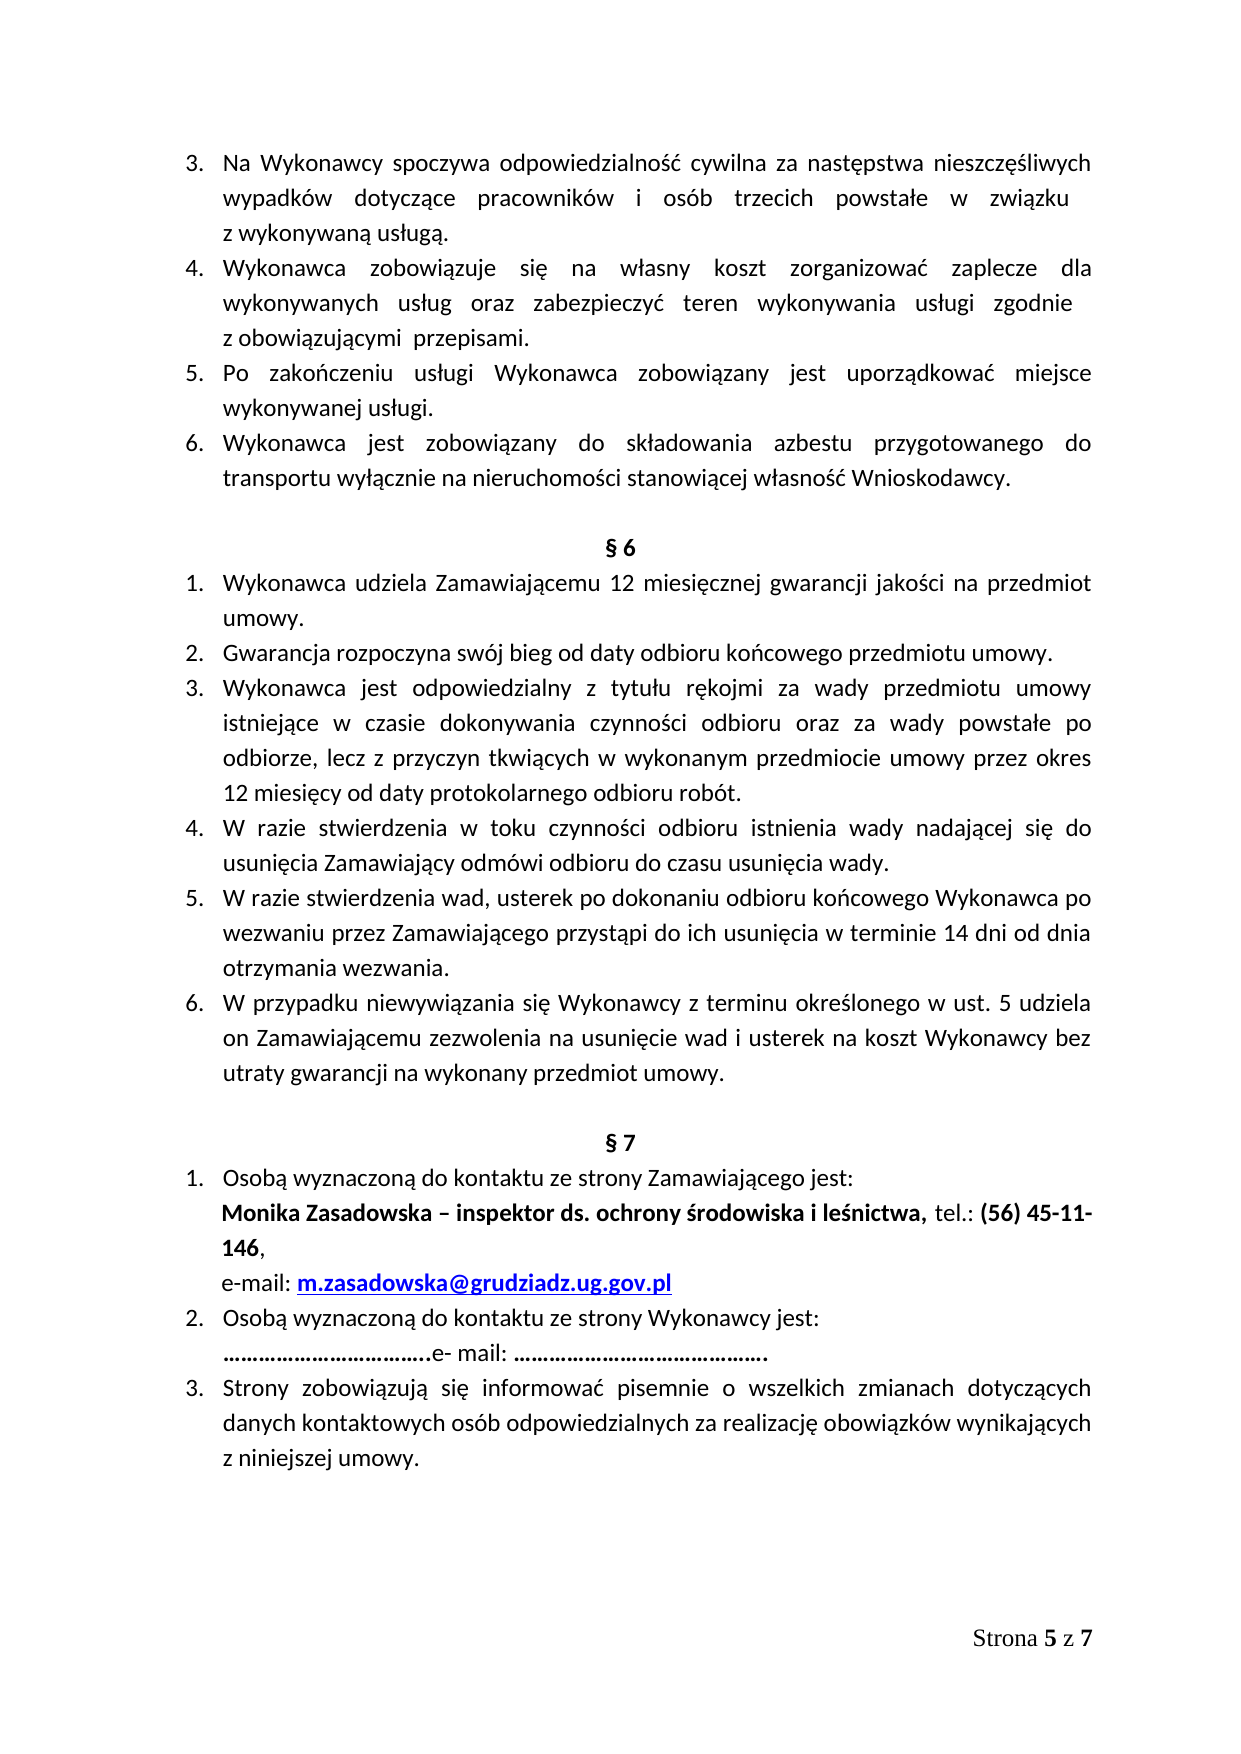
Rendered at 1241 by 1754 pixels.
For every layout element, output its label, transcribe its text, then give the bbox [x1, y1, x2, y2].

list Strony zobowiązują się informować pisemnie o wszelkich zmianach dotyczących danych kontaktowych osób odpowiedzialnych za realizację obowiązków wynikających z niniejszej umowy. [185, 1373, 1093, 1473]
text § 6 [148, 533, 1093, 563]
list Osobą wyznaczoną do kontaktu ze strony Wykonawcy jest: [185, 1303, 1093, 1333]
list Po zakończeniu usługi Wykonawca zobowiązany jest uporządkować miejsce wykonywanej usługi. [185, 358, 1093, 423]
list W razie stwierdzenia wad, usterek po dokonaniu odbioru końcowego Wykonawca po wezwaniu przez Zamawiającego przystąpi do ich usunięcia w terminie 14 dni od dnia otrzymania wezwania. [185, 883, 1093, 983]
list Osobą wyznaczoną do kontaktu ze strony Zamawiającego jest: [185, 1163, 1093, 1193]
list Wykonawca udziela Zamawiającemu 12 miesięcznej gwarancji jakości na przedmiot umowy. [185, 568, 1093, 633]
text § 7 [148, 1128, 1093, 1158]
list ……………………………..e- mail: ……………………………………. [223, 1338, 1093, 1368]
list Wykonawca jest zobowiązany do składowania azbestu przygotowanego do transportu wyłącznie na nieruchomości stanowiącej własność Wnioskodawcy. [185, 428, 1093, 493]
list W razie stwierdzenia w toku czynności odbioru istnienia wady nadającej się do usunięcia Zamawiający odmówi odbioru do czasu usunięcia wady. [185, 813, 1093, 878]
list Wykonawca zobowiązuje się na własny koszt zorganizować zaplecze dla wykonywanych usług oraz zabezpieczyć teren wykonywania usługi zgodnie z obowiązującymi przepisami. [185, 253, 1093, 353]
list Wykonawca jest odpowiedzialny z tytułu rękojmi za wady przedmiotu umowy istniejące w czasie dokonywania czynności odbioru oraz za wady powstałe po odbiorze, lecz z przyczyn tkwiących w wykonanym przedmiocie umowy przez okres 12 miesięcy od daty protokolarnego odbioru robót. [185, 673, 1093, 808]
list Monika Zasadowska – inspektor ds. ochrony środowiska i leśnictwa, tel.: (56) 45-11-146, e-mail: m.zasadowska@grudziadz.ug.gov.pl [221, 1198, 1093, 1298]
list W przypadku niewywiązania się Wykonawcy z terminu określonego w ust. 5 udziela on Zamawiającemu zezwolenia na usunięcie wad i usterek na koszt Wykonawcy bez utraty gwarancji na wykonany przedmiot umowy. [185, 988, 1093, 1088]
list Gwarancja rozpoczyna swój bieg od daty odbioru końcowego przedmiotu umowy. [185, 638, 1093, 668]
list Na Wykonawcy spoczywa odpowiedzialność cywilna za następstwa nieszczęśliwych wypadków dotyczące pracowników i osób trzecich powstałe w związku z wykonywaną usługą. [185, 148, 1093, 248]
